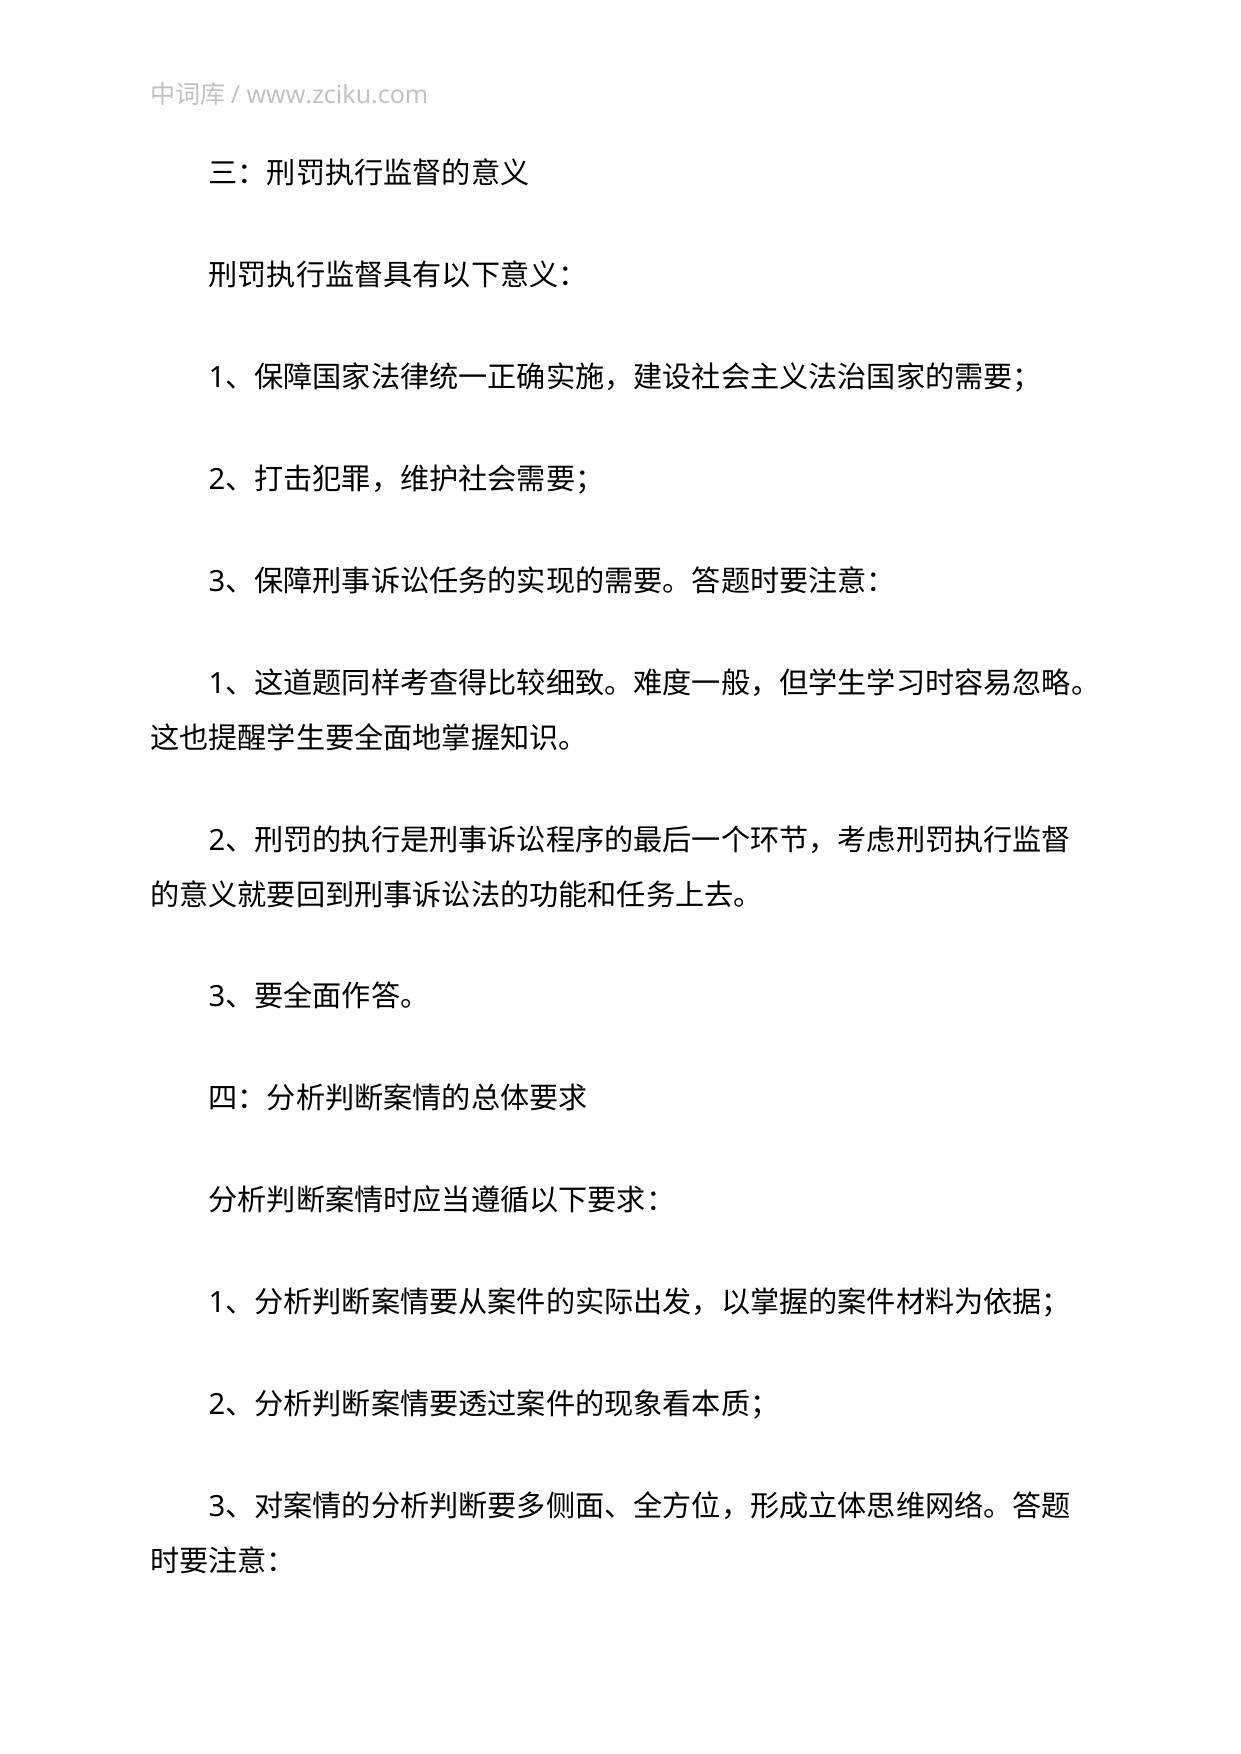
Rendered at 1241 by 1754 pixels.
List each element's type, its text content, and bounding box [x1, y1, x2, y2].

text 四：分析判断案情的总体要求 [150, 1075, 1090, 1117]
text 1、保障国家法律统一正确实施，建设社会主义法治国家的需要； [150, 353, 1090, 396]
text 1、这道题同样考查得比较细致。难度一般，但学生学习时容易忽略。这也提醒学生要全面地掌握知识。 [150, 659, 1090, 757]
text 3、对案情的分析判断要多侧面、全方位，形成立体思维网络。答题时要注意： [150, 1482, 1090, 1580]
text 2、打击犯罪，维护社会需要； [150, 456, 1090, 498]
text 分析判断案情时应当遵循以下要求： [150, 1177, 1090, 1219]
text 三：刑罚执行监督的意义 [150, 150, 1090, 192]
text 3、保障刑事诉讼任务的实现的需要。答题时要注意： [150, 557, 1090, 600]
text 3、要全面作答。 [150, 973, 1090, 1015]
text 刑罚执行监督具有以下意义： [150, 252, 1090, 294]
text 2、分析判断案情要透过案件的现象看本质； [150, 1381, 1090, 1423]
text 2、刑罚的执行是刑事诉讼程序的最后一个环节，考虑刑罚执行监督的意义就要回到刑事诉讼法的功能和任务上去。 [150, 816, 1090, 913]
text 1、分析判断案情要从案件的实际出发，以掌握的案件材料为依据； [150, 1278, 1090, 1321]
